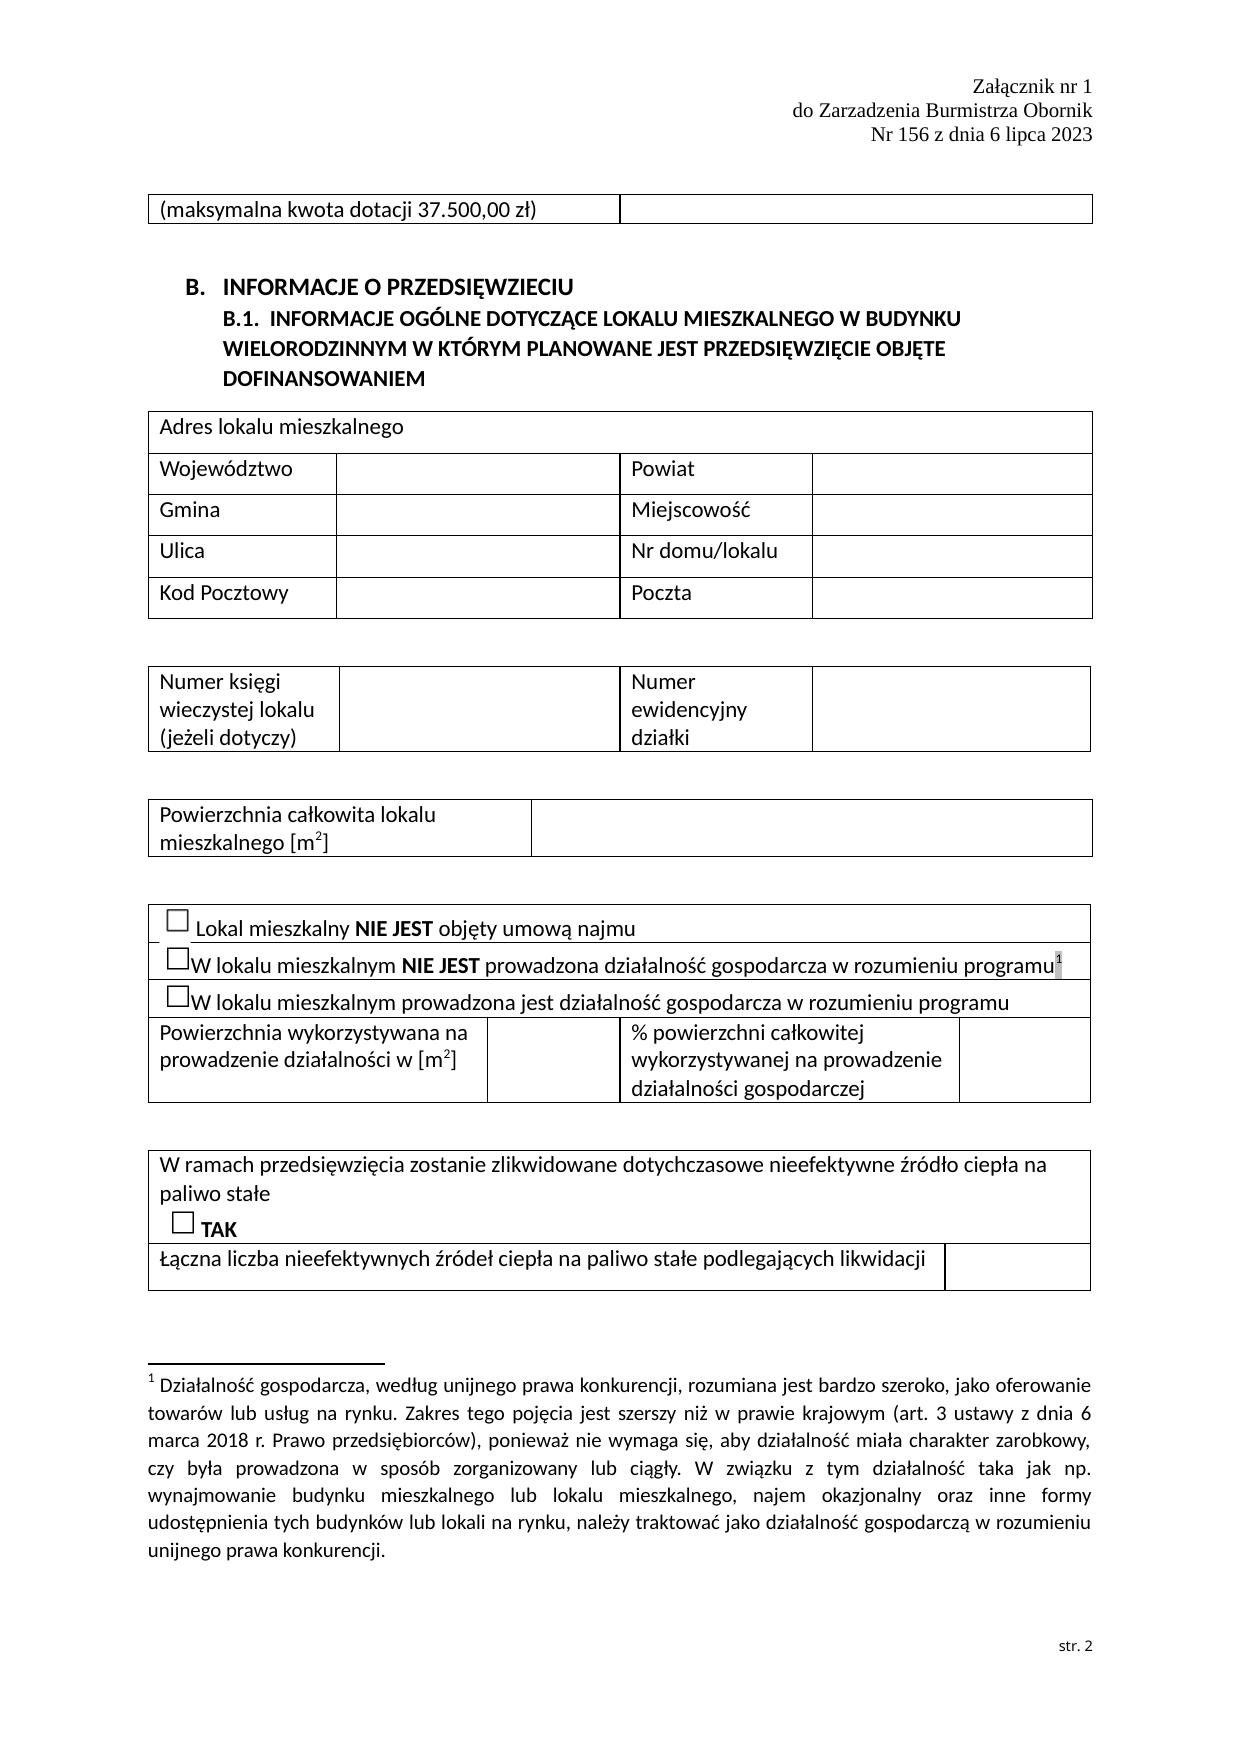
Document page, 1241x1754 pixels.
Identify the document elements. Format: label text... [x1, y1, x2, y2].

table_header Adres lokalu mieszkalnego [149, 412, 1092, 453]
picture [159, 905, 191, 936]
table_cell Województwo [149, 454, 336, 494]
table_header [340, 667, 619, 751]
table_header [532, 800, 1092, 856]
table_cell [337, 536, 619, 577]
table_cell [337, 578, 619, 618]
table_cell [960, 1018, 1090, 1102]
table_header Numer ewidencyjny działki [621, 667, 812, 751]
table_cell W lokalu mieszkalnym NIE JEST prowadzona działalność gospodarcza w rozumieniu programu [149, 943, 1090, 979]
table_cell W lokalu mieszkalnym prowadzona jest działalność gospodarcza w rozumieniu programu [149, 980, 1090, 1017]
table_header Numer księgi wieczystej lokalu (jeżeli dotyczy) [149, 667, 339, 751]
picture [159, 942, 191, 974]
table_cell [813, 495, 1092, 535]
table_header Powierzchnia całkowita lokalu mieszkalnego [m2] [149, 800, 531, 856]
picture [164, 1206, 196, 1238]
table_header Lokal mieszkalny NIE JEST objęty umową najmu [149, 905, 1090, 942]
table_cell Miejscowość [621, 495, 812, 535]
table_header [813, 667, 1090, 751]
table_cell [488, 1018, 619, 1102]
table_cell Powierzchnia wykorzystywana na prowadzenie działalności w [m2] [149, 1018, 487, 1102]
table_cell Ulica [149, 536, 336, 577]
table_cell % powierzchni całkowitej wykorzystywanej na prowadzenie działalności gospodarczej [621, 1018, 959, 1102]
table_cell [813, 536, 1092, 577]
table_cell [813, 454, 1092, 494]
list B.1. INFORMACJE OGÓLNE DOTYCZĄCE LOKALU MIESZKALNEGO W BUDYNKU WIELORODZINNYM W KTÓRYM PLANOWANE JEST PRZEDSIĘWZIĘCIE OBJĘTE DOFINANSOWANIEM [223, 304, 1093, 392]
picture [159, 980, 191, 1011]
table_cell Powiat [621, 454, 812, 494]
table_cell Poczta [621, 578, 812, 618]
table_cell [337, 454, 619, 494]
table_cell Gmina [149, 495, 336, 535]
table_cell Nr domu/lokalu [621, 536, 812, 577]
table_cell [337, 495, 619, 535]
list INFORMACJE O PRZEDSIĘWZIECIU [185, 271, 1093, 302]
table_cell [946, 1244, 1090, 1290]
table_cell Łączna liczba nieefektywnych źródeł ciepła na paliwo stałe podlegających likwidacji [149, 1244, 944, 1290]
table_cell [813, 578, 1092, 618]
table_cell Kod Pocztowy [149, 578, 336, 618]
table_cell [621, 195, 1092, 223]
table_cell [149, 195, 619, 223]
table_header W ramach przedsięwzięcia zostanie zlikwidowane dotychczasowe nieefektywne źródło ciepła na paliwo stałe TAK [149, 1151, 1090, 1243]
